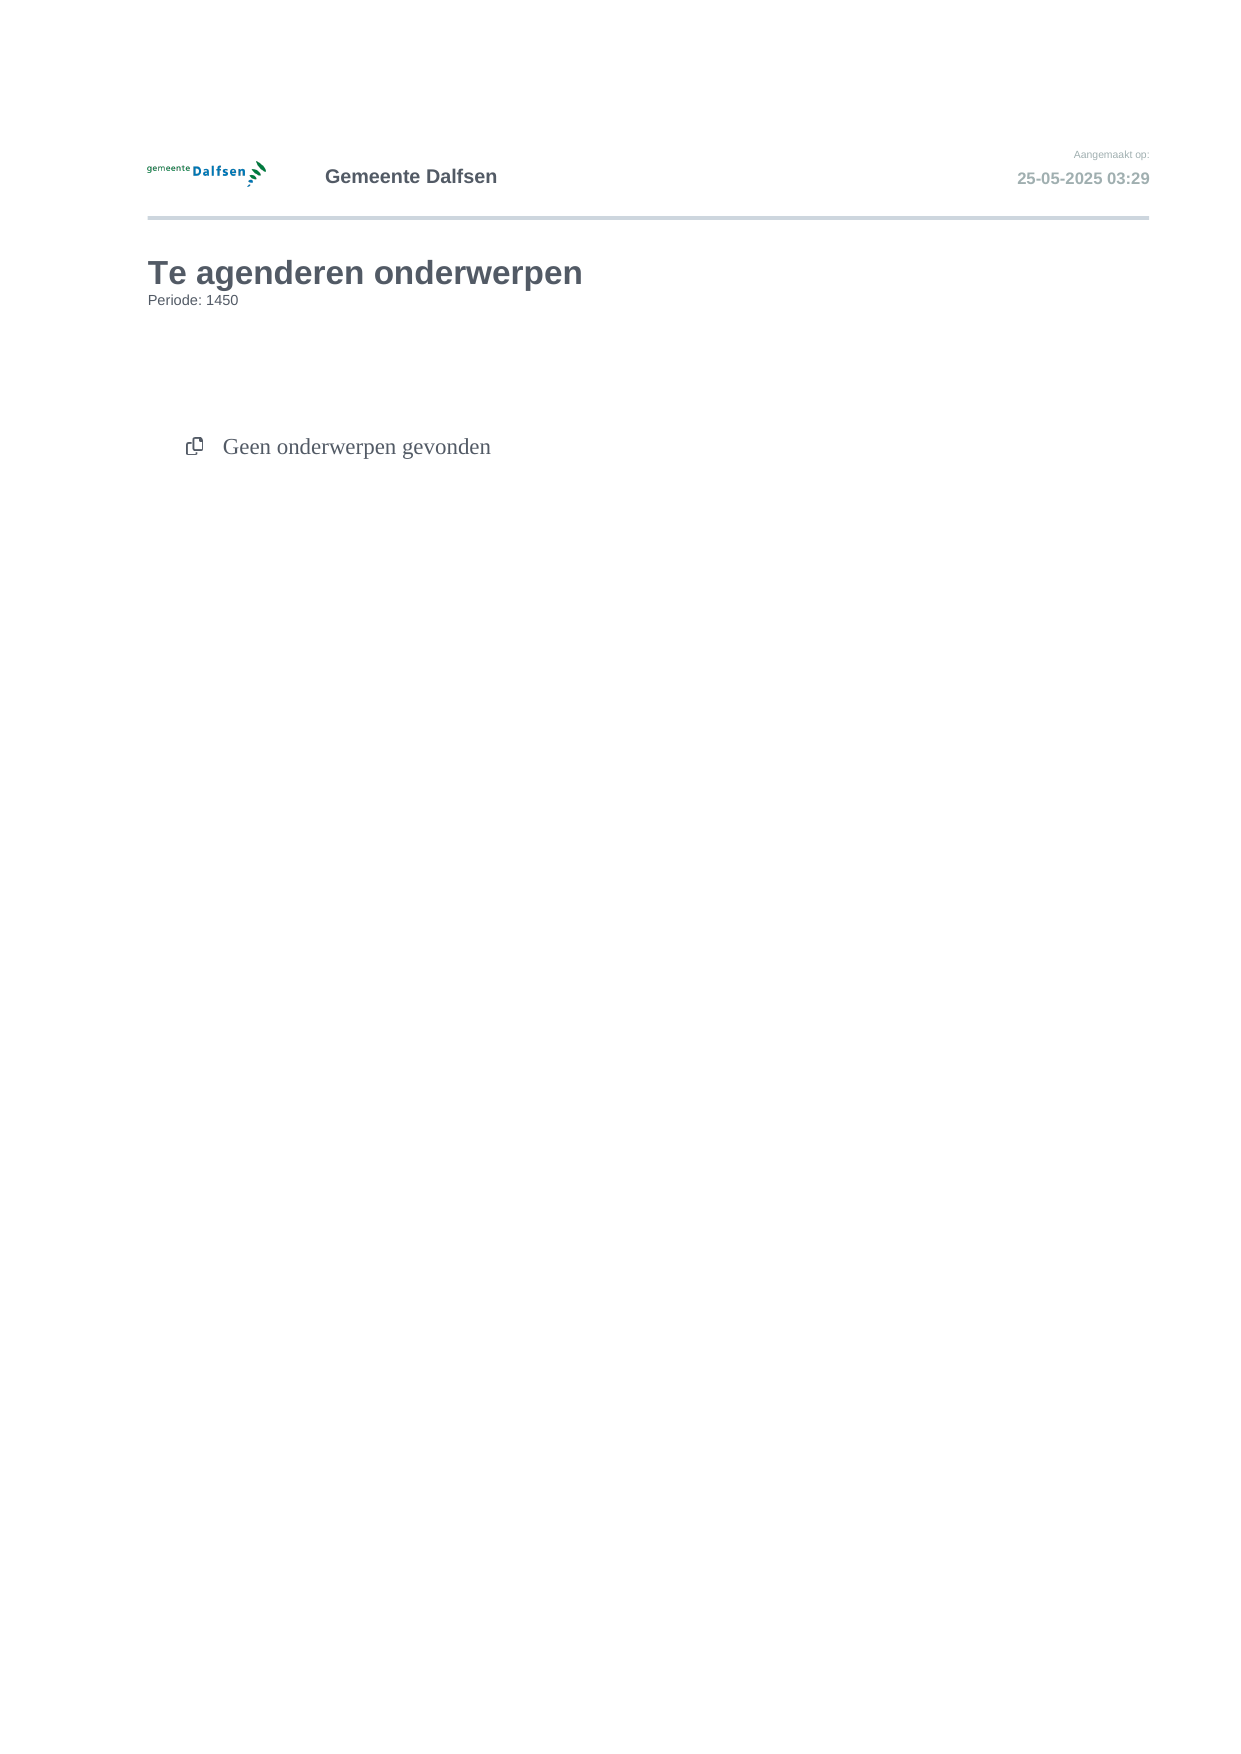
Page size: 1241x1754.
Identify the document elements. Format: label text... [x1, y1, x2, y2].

table_header Gemeente Dalfsen [325, 148, 727, 188]
table_cell Periode: 1450 [148, 292, 727, 325]
picture [186, 437, 203, 455]
table_header Te agenderen onderwerpen [148, 245, 727, 292]
list Geen onderwerpen gevonden [185, 433, 1093, 459]
picture [147, 216, 1150, 220]
table_header Aangemaakt op: [727, 148, 1149, 161]
table_cell 25-05-2025 03:29 [727, 161, 1149, 188]
picture [147, 161, 266, 187]
table_header [148, 148, 325, 188]
